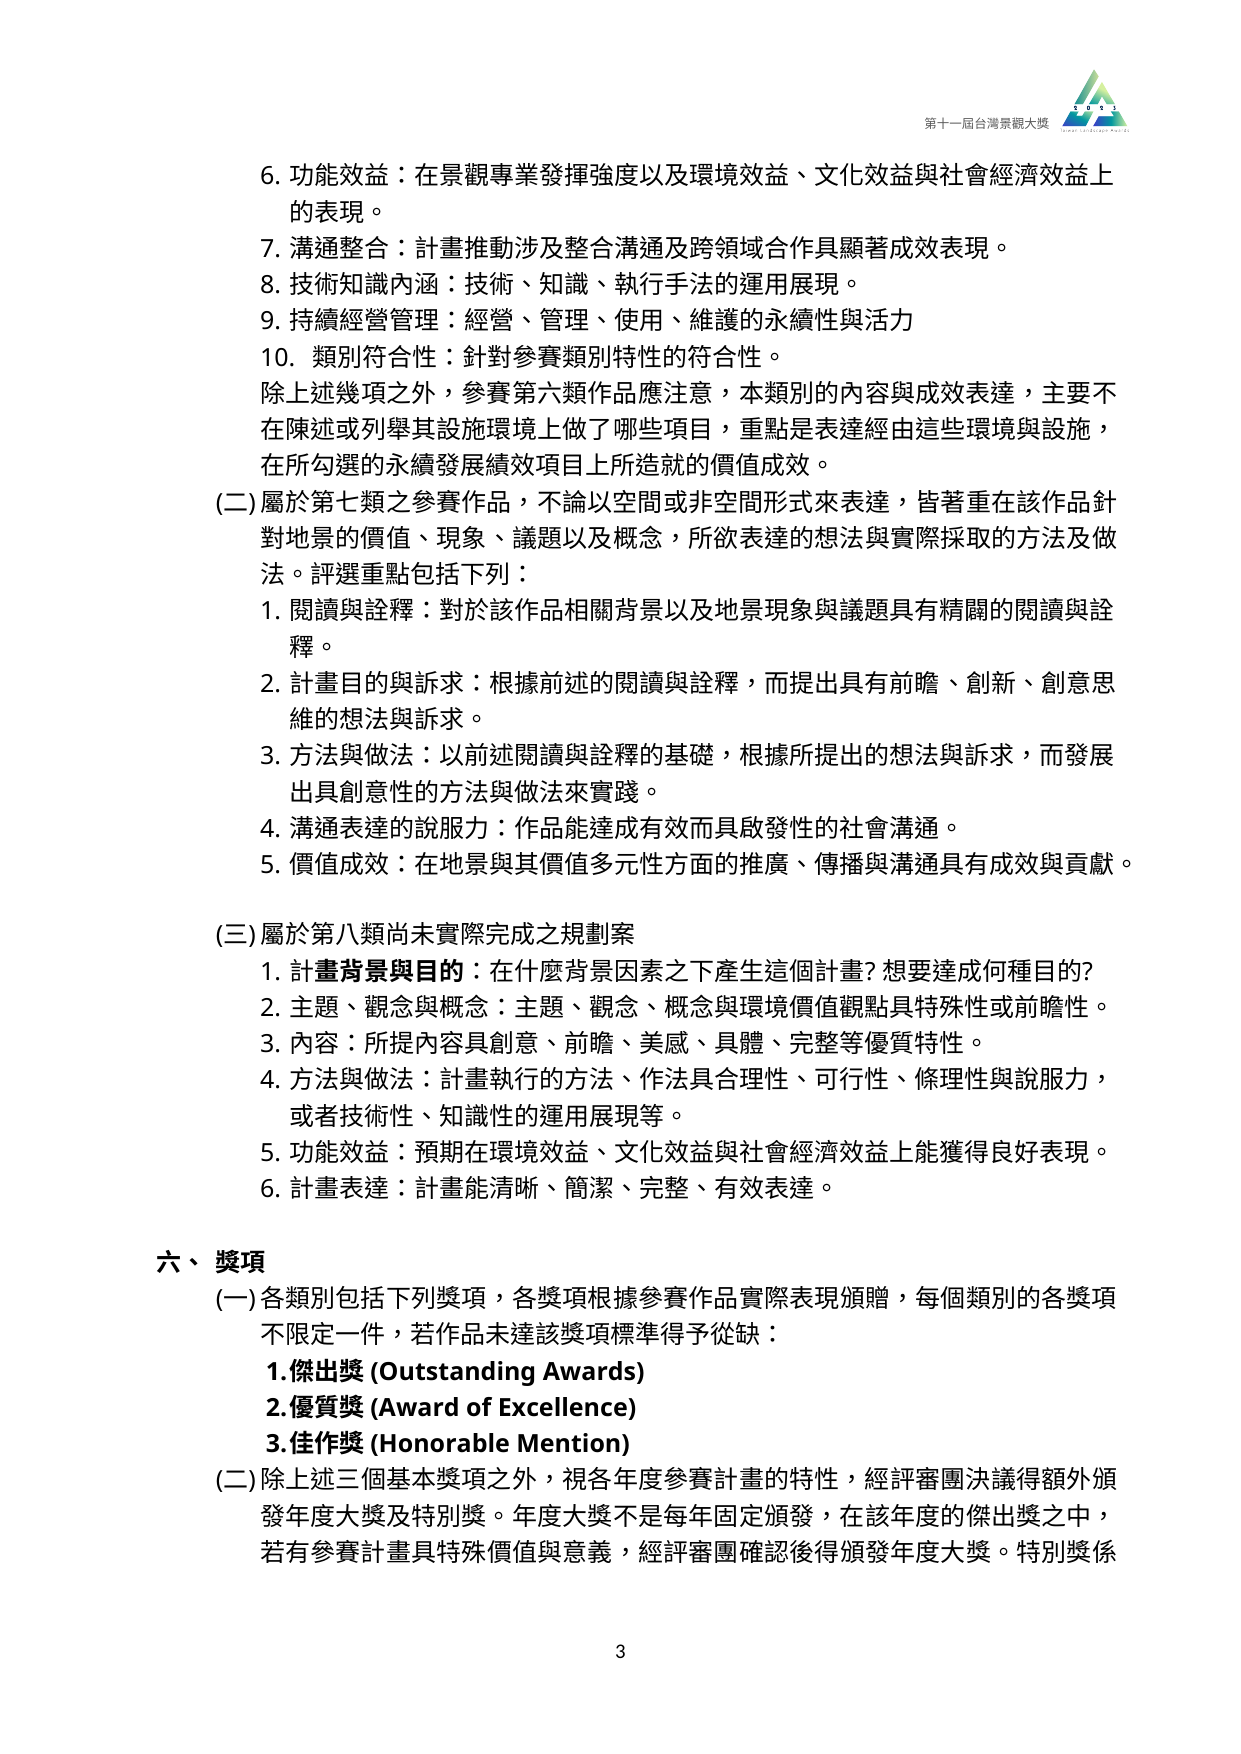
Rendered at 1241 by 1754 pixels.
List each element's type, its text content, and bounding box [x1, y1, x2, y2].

list 傑出獎 (Outstanding Awards) [266, 1351, 1117, 1387]
list 屬於第八類尚未實際完成之規劃案 [216, 915, 1117, 951]
list 閱讀與詮釋：對於該作品相關背景以及地景現象與議題具有精闢的閱讀與詮釋。 [260, 591, 1117, 663]
list 主題、觀念與概念：主題、觀念、概念與環境價值觀點具特殊性或前瞻性。 [260, 987, 1117, 1023]
list 各類別包括下列獎項，各獎項根據參賽作品實際表現頒贈，每個類別的各獎項不限定一件，若作品未達該獎項標準得予從缺： [216, 1278, 1117, 1351]
list 方法與做法：計畫執行的方法、作法具合理性、可行性、條理性與說服力，或者技術性、知識性的運用展現等。 [260, 1060, 1117, 1132]
text 除上述幾項之外，參賽第六類作品應注意，本類別的內容與成效表達，主要不在陳述或列舉其設施環境上做了哪些項目，重點是表達經由這些環境與設施，在所勾選的永續發展績效項目上所造就的價值成效。 [260, 373, 1117, 482]
list 功能效益：在景觀專業發揮強度以及環境效益、文化效益與社會經濟效益上的表現。 [260, 156, 1117, 228]
list 價值成效：在地景與其價值多元性方面的推廣、傳播與溝通具有成效與貢獻。 [260, 844, 1117, 881]
list 方法與做法：以前述閱讀與詮釋的基礎，根據所提出的想法與訴求，而發展出具創意性的方法與做法來實踐。 [260, 736, 1117, 808]
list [216, 1460, 1117, 1568]
list 技術知識內涵：技術、知識、執行手法的運用展現。 [260, 264, 1117, 301]
list 計畫目的與訴求：根據前述的閱讀與詮釋，而提出具有前瞻、創新、創意思維的想法與訴求。 [260, 663, 1117, 736]
list 獎項 [157, 1242, 1117, 1278]
list 類別符合性：針對參賽類別特性的符合性。 [260, 337, 1117, 373]
list 優質獎 (Award of Excellence) [266, 1387, 1117, 1423]
picture [1060, 69, 1129, 133]
list 持續經營管理：經營、管理、使用、維護的永續性與活力 [260, 301, 1117, 337]
list 計畫表達：計畫能清晰、簡潔、完整、有效表達。 [260, 1168, 1117, 1205]
list 功能效益：預期在環境效益、文化效益與社會經濟效益上能獲得良好表現。 [260, 1132, 1117, 1168]
list 溝通整合：計畫推動涉及整合溝通及跨領域合作具顯著成效表現。 [260, 228, 1117, 264]
list 內容：所提內容具創意、前瞻、美感、具體、完整等優質特性。 [260, 1023, 1117, 1060]
list 溝通表達的說服力：作品能達成有效而具啟發性的社會溝通。 [260, 808, 1117, 844]
list 計畫背景與目的：在什麼背景因素之下產生這個計畫? 想要達成何種目的? [260, 951, 1117, 987]
list 屬於第七類之參賽作品，不論以空間或非空間形式來表達，皆著重在該作品針對地景的價值、現象、議題以及概念，所欲表達的想法與實際採取的方法及做法。評選重點包括下列： [216, 482, 1117, 591]
list 佳作獎 (Honorable Mention) [266, 1423, 1117, 1460]
